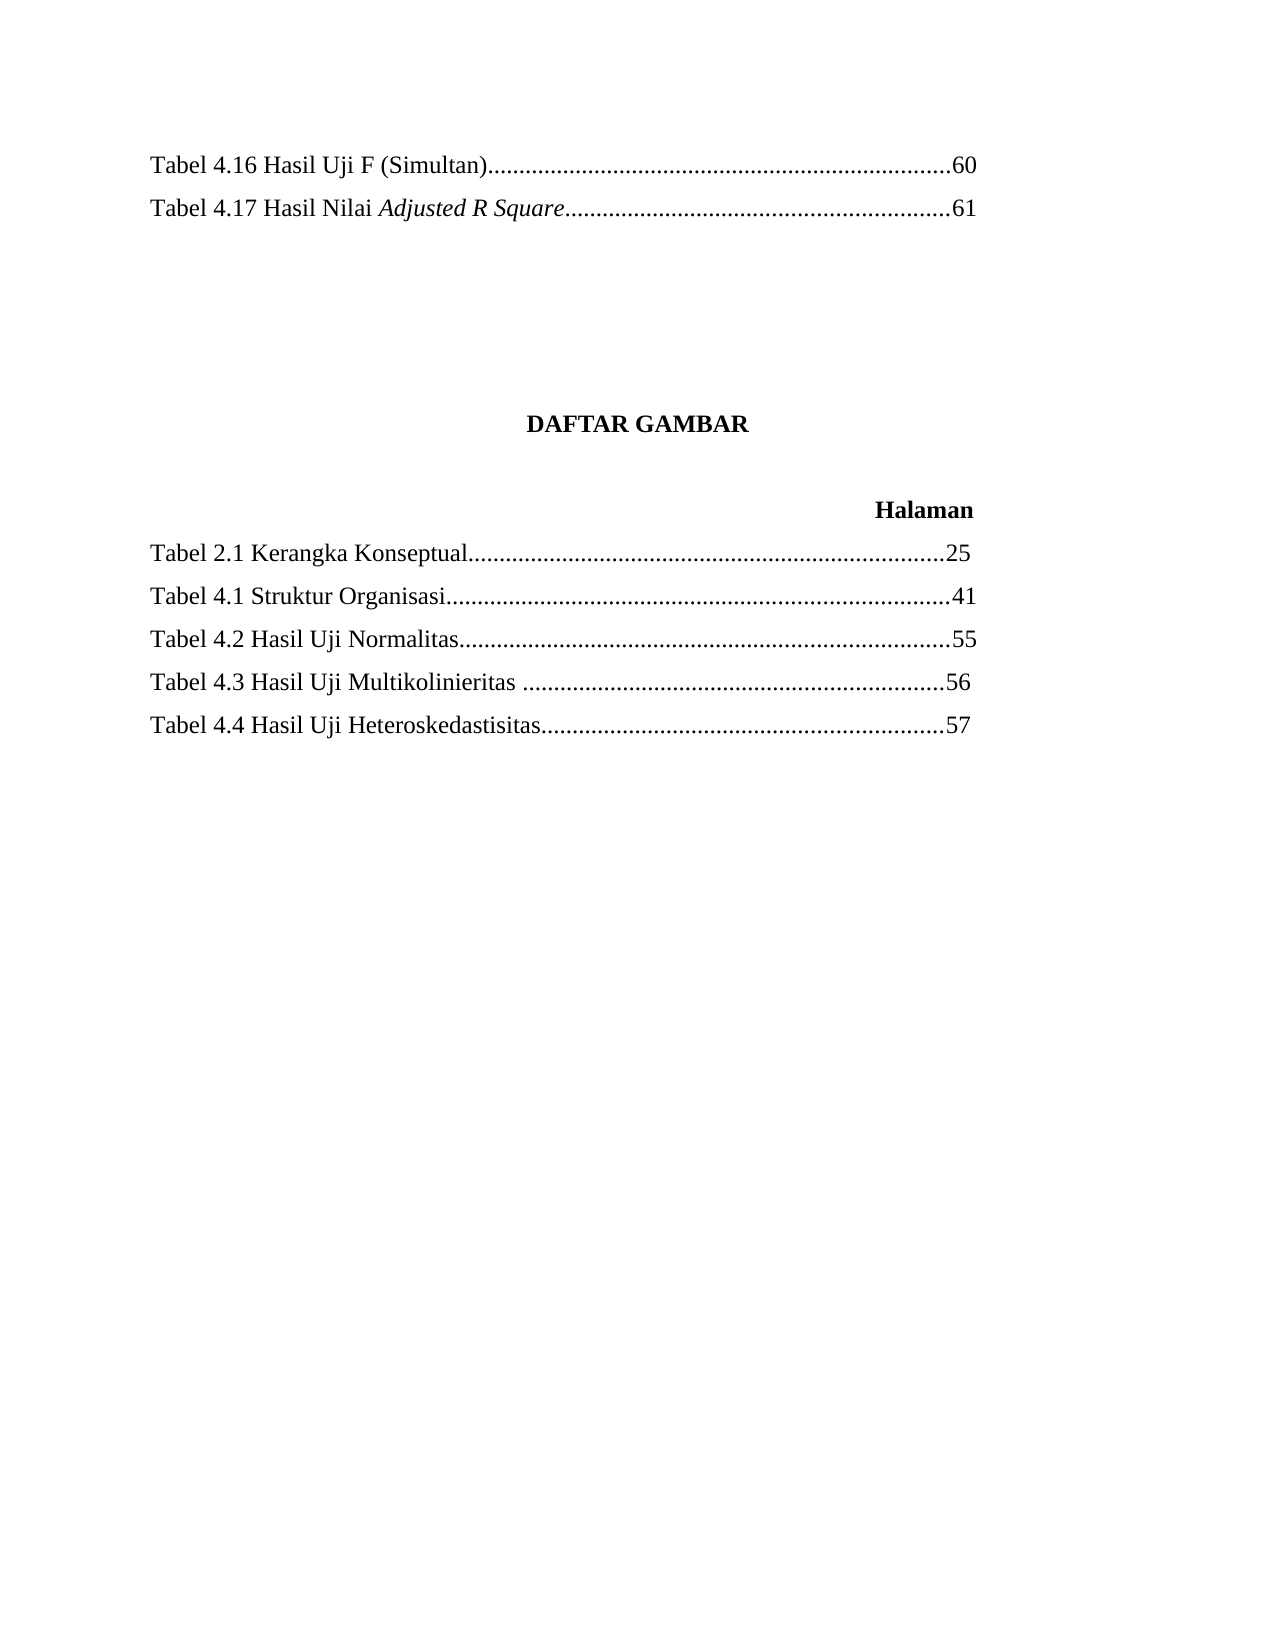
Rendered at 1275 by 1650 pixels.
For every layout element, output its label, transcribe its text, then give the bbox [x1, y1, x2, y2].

text Tabel 4.17 Hasil Nilai Adjusted R Square 61 [150, 193, 1125, 222]
text Tabel 4.16 Hasil Uji F (Simultan) 60 [150, 150, 1125, 179]
text DAFTAR GAMBAR [150, 409, 1125, 437]
text Tabel 4.2 Hasil Uji Normalitas 55 [150, 624, 1125, 653]
text Tabel 4.4 Hasil Uji Heteroskedastisitas 57 [150, 711, 1125, 739]
text Halaman [150, 495, 1125, 524]
text Tabel 2.1 Kerangka Konseptual 25 [150, 538, 1125, 567]
text Tabel 4.1 Struktur Organisasi 41 [150, 581, 1125, 610]
text Tabel 4.3 Hasil Uji Multikolinieritas 56 [150, 667, 1125, 696]
